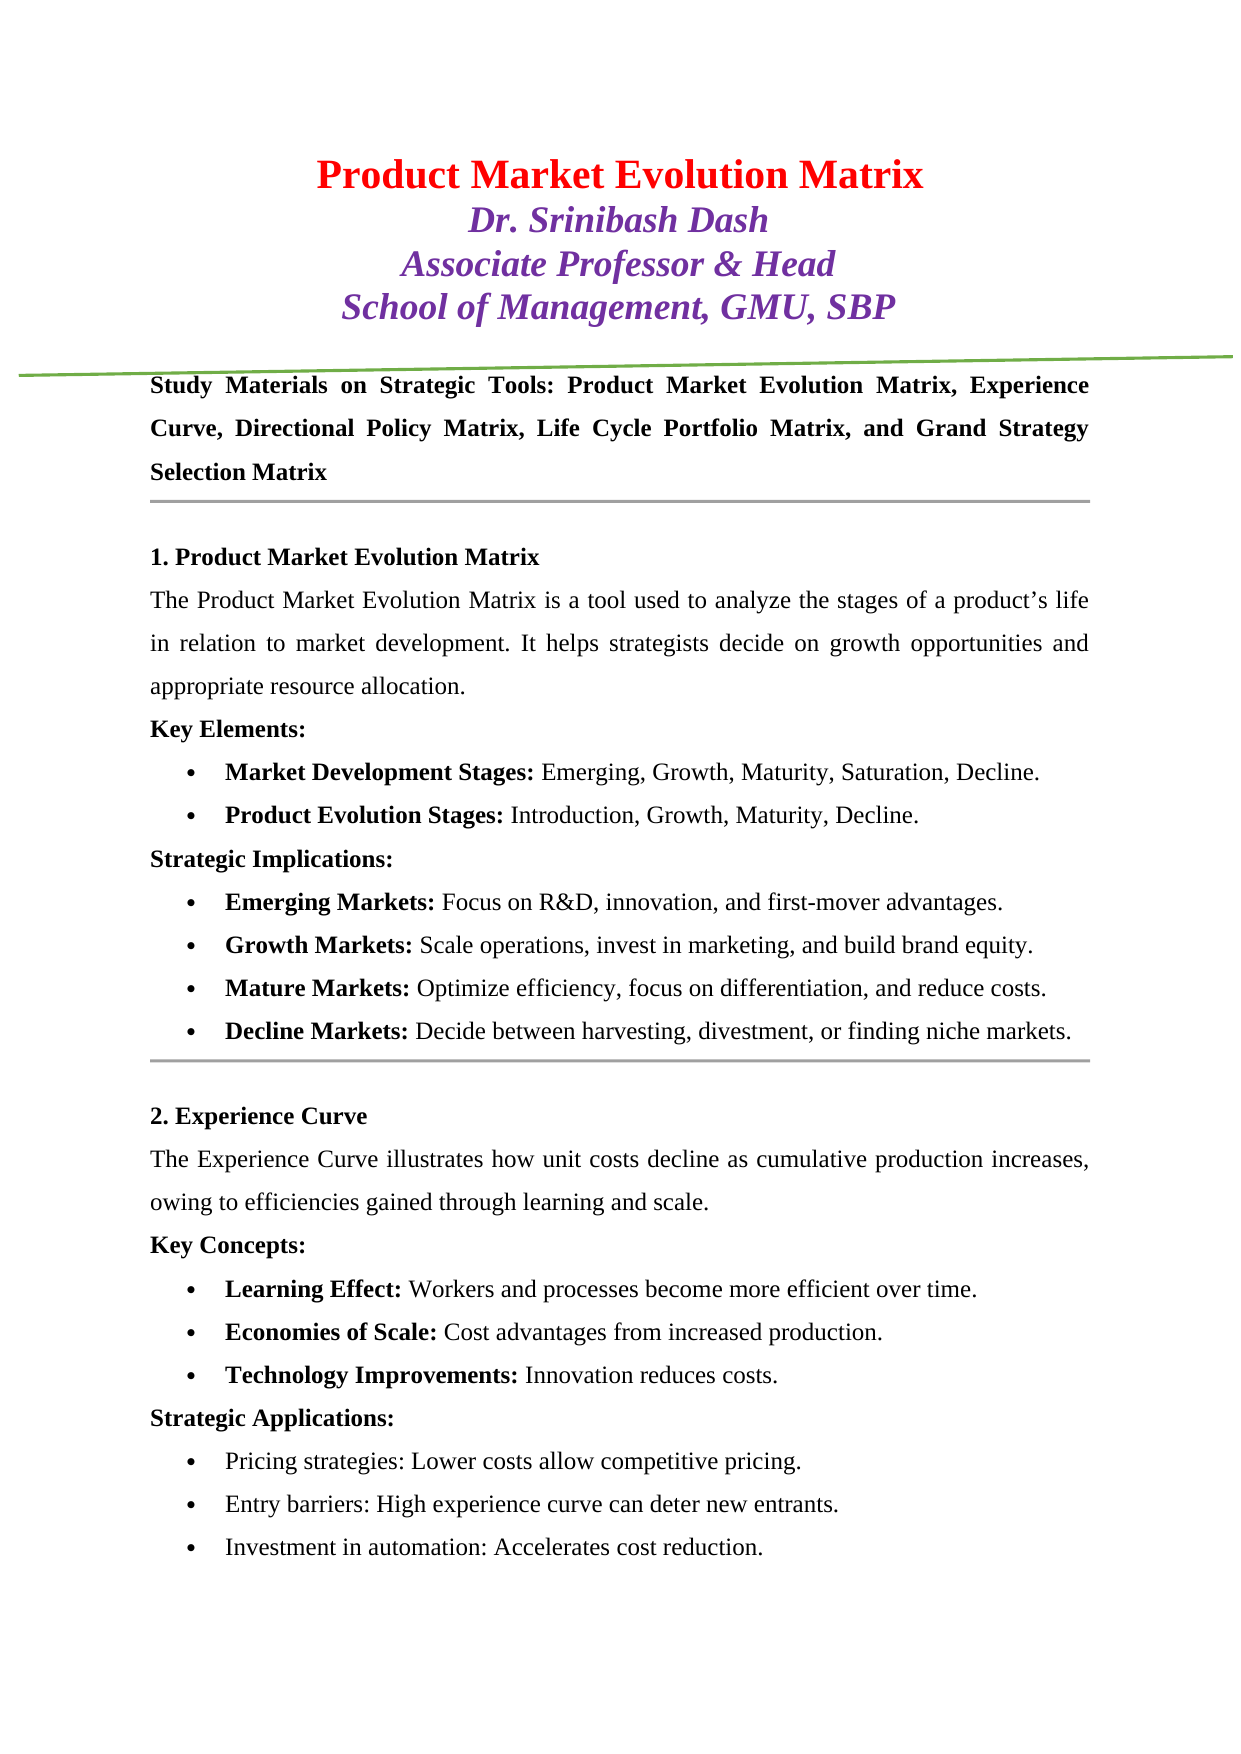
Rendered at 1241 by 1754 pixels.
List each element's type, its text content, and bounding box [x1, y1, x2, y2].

list Market Development Stages: Emerging, Growth, Maturity, Saturation, Decline. [187, 757, 1090, 786]
text School of Management, GMU, SBP [150, 284, 1090, 327]
text The Experience Curve illustrates how unit costs decline as cumulative production increases, owing to efficiencies gained through learning and scale. [150, 1144, 1090, 1216]
list Economies of Scale: Cost advantages from increased production. [187, 1317, 1090, 1346]
list Learning Effect: Workers and processes become more efficient over time. [187, 1274, 1090, 1302]
text 1. Product Market Evolution Matrix [150, 542, 1090, 571]
list Entry barriers: High experience curve can deter new entrants. [187, 1489, 1090, 1518]
list Decline Markets: Decide between harvesting, divestment, or finding niche markets. [187, 1016, 1090, 1045]
text Strategic Implications: [150, 844, 1090, 872]
text The Product Market Evolution Matrix is a tool used to analyze the stages of a product’s life in relation to market development. It helps strategists decide on growth opportunities and appropriate resource allocation. [150, 585, 1090, 700]
text Key Elements: [150, 714, 1090, 743]
text 2. Experience Curve [150, 1101, 1090, 1130]
list Growth Markets: Scale operations, invest in marketing, and build brand equity. [187, 930, 1090, 959]
list Pricing strategies: Lower costs allow competitive pricing. [187, 1446, 1090, 1475]
list Product Evolution Stages: Introduction, Growth, Maturity, Decline. [187, 801, 1090, 829]
list Technology Improvements: Innovation reduces costs. [187, 1360, 1090, 1389]
text Key Concepts: [150, 1231, 1090, 1259]
list Emerging Markets: Focus on R&D, innovation, and first-mover advantages. [187, 887, 1090, 916]
text Product Market Evolution Matrix [150, 150, 1090, 198]
text Study Materials on Strategic Tools: Product Market Evolution Matrix, Experience Curve, Directional Policy Matrix, Life Cycle Portfolio Matrix, and Grand Strategy Selection Matrix [150, 370, 1090, 485]
text Strategic Applications: [150, 1403, 1090, 1432]
text Dr. Srinibash Dash [150, 198, 1090, 241]
list Investment in automation: Accelerates cost reduction. [187, 1532, 1090, 1561]
list Mature Markets: Optimize efficiency, focus on differentiation, and reduce costs. [187, 973, 1090, 1002]
text Associate Professor & Head [150, 241, 1090, 284]
